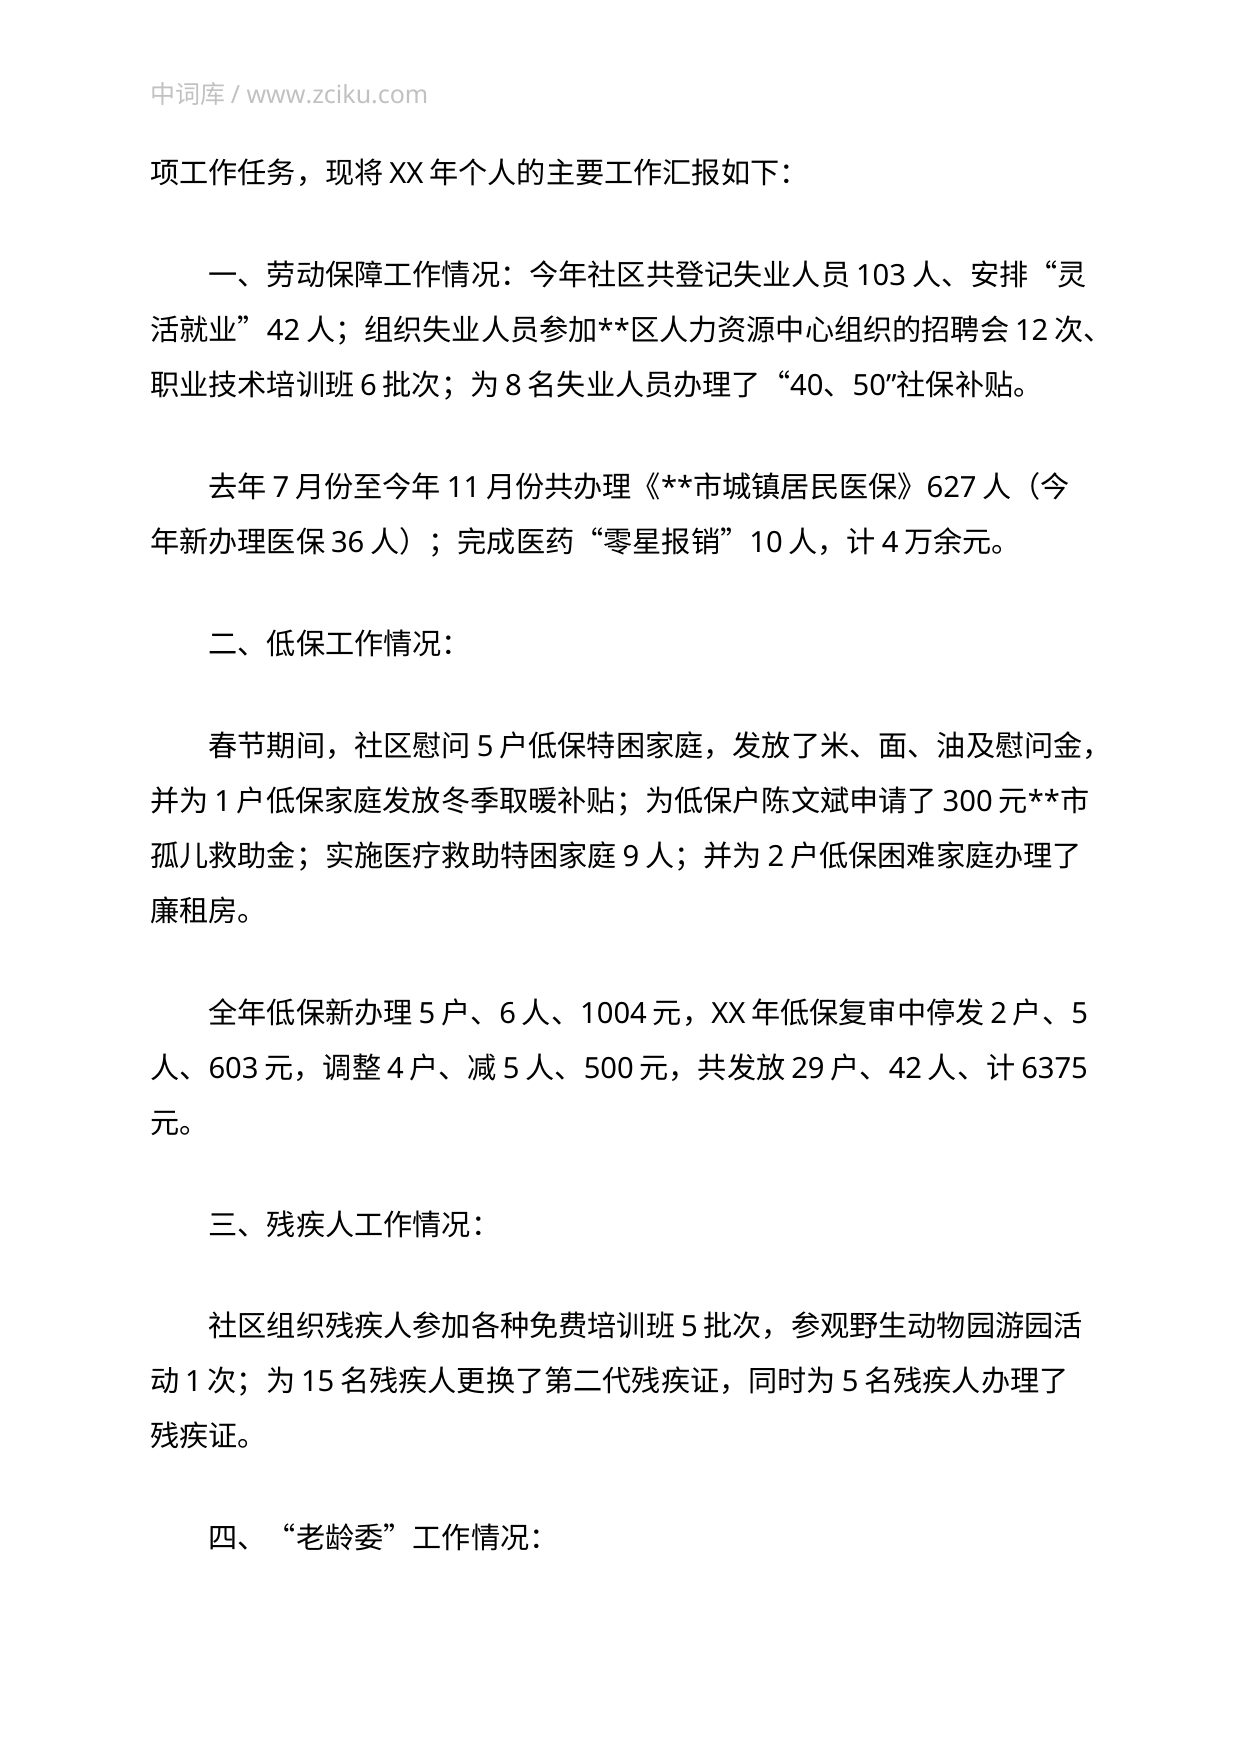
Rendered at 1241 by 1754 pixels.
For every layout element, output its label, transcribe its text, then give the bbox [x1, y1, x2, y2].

text 去年7月份至今年11月份共办理《**市城镇居民医保》627人（今年新办理医保36人）；完成医药“零星报销”10人，计4万余元。 [150, 464, 1090, 561]
text 春节期间，社区慰问5户低保特困家庭，发放了米、面、油及慰问金，并为1户低保家庭发放冬季取暖补贴；为低保户陈文斌申请了300元**市孤儿救助金；实施医疗救助特困家庭9人；并为2户低保困难家庭办理了廉租房。 [150, 723, 1090, 930]
text 二、低保工作情况： [150, 621, 1090, 663]
text 三、残疾人工作情况： [150, 1201, 1090, 1243]
text 四、“老龄委”工作情况： [150, 1515, 1090, 1557]
text 社区组织残疾人参加各种免费培训班5批次，参观野生动物园游园活动1次；为15名残疾人更换了第二代残疾证，同时为5名残疾人办理了残疾证。 [150, 1303, 1090, 1455]
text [150, 150, 1090, 192]
text 全年低保新办理5户、6人、1004元，XX年低保复审中停发2户、5人、603元，调整4户、减5人、500元，共发放29户、42人、计6375元。 [150, 989, 1090, 1142]
text 一、劳动保障工作情况：今年社区共登记失业人员103人、安排“灵活就业”42人；组织失业人员参加**区人力资源中心组织的招聘会12次、职业技术培训班6批次；为8名失业人员办理了“40、50”社保补贴。 [150, 252, 1090, 404]
